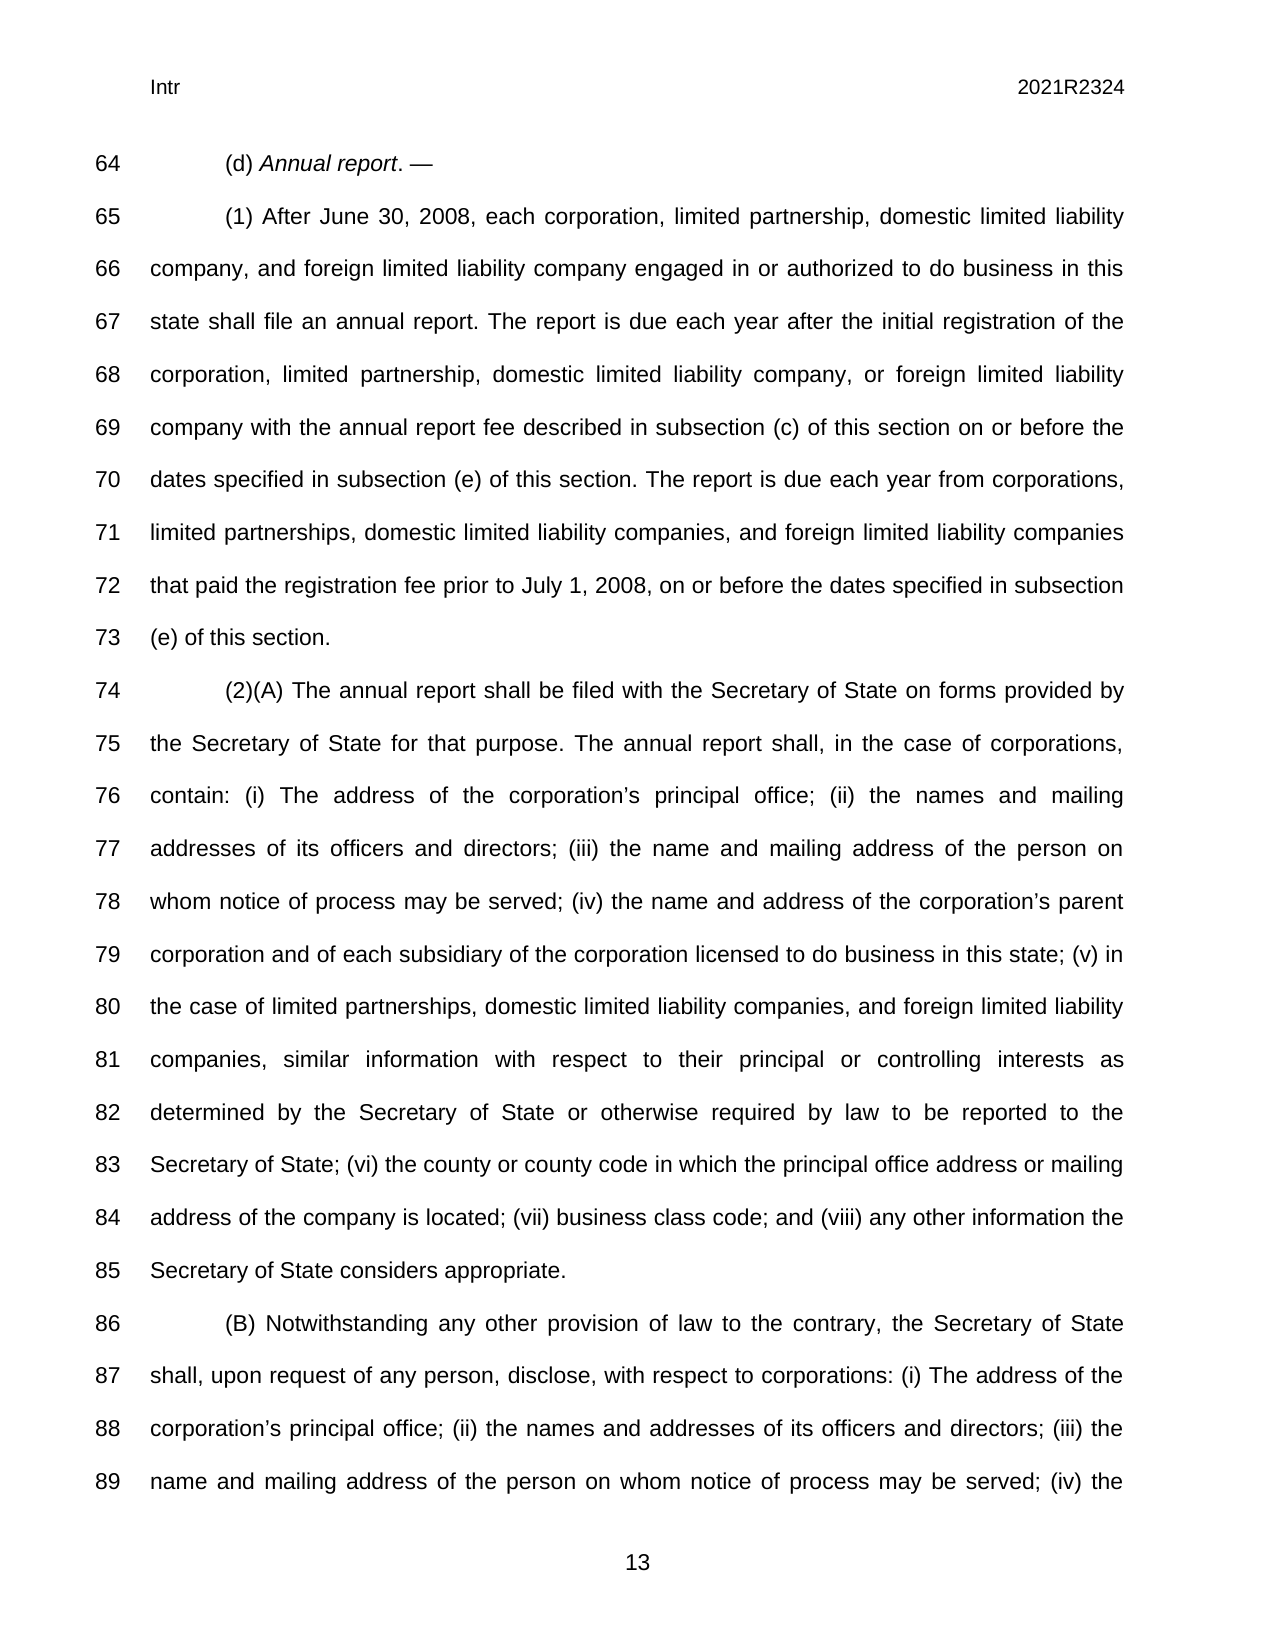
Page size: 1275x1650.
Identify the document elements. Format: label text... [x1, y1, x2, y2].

text (2)(A) The annual report shall be filed with the Secretary of State on forms provided by the Secretary of State for that purpose. The annual report shall, in the case of corporations, contain: (i) The address of the corporation’s principal office; (ii) the names and mailing addresses of its officers and directors; (iii) the name and mailing address of the person on whom notice of process may be served; (iv) the name and address of the corporation’s parent corporation and of each subsidiary of the corporation licensed to do business in this state; (v) in the case of limited partnerships, domestic limited liability companies, and foreign limited liability companies, similar information with respect to their principal or controlling interests as determined by the Secretary of State or otherwise required by law to be reported to the Secretary of State; (vi) the county or county code in which the principal office address or mailing address of the company is located; (vii) business class code; and (viii) any other information the Secretary of State considers appropriate. [150, 677, 1125, 1283]
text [150, 1309, 1125, 1494]
text (d) Annual report. — [150, 150, 1125, 176]
text (1) After June 30, 2008, each corporation, limited partnership, domestic limited liability company, and foreign limited liability company engaged in or authorized to do business in this state shall file an annual report. The report is due each year after the initial registration of the corporation, limited partnership, domestic limited liability company, or foreign limited liability company with the annual report fee described in subsection (c) of this section on or before the dates specified in subsection (e) of this section. The report is due each year from corporations, limited partnerships, domestic limited liability companies, and foreign limited liability companies that paid the registration fee prior to July 1, 2008, on or before the dates specified in subsection (e) of this section. [150, 203, 1125, 651]
